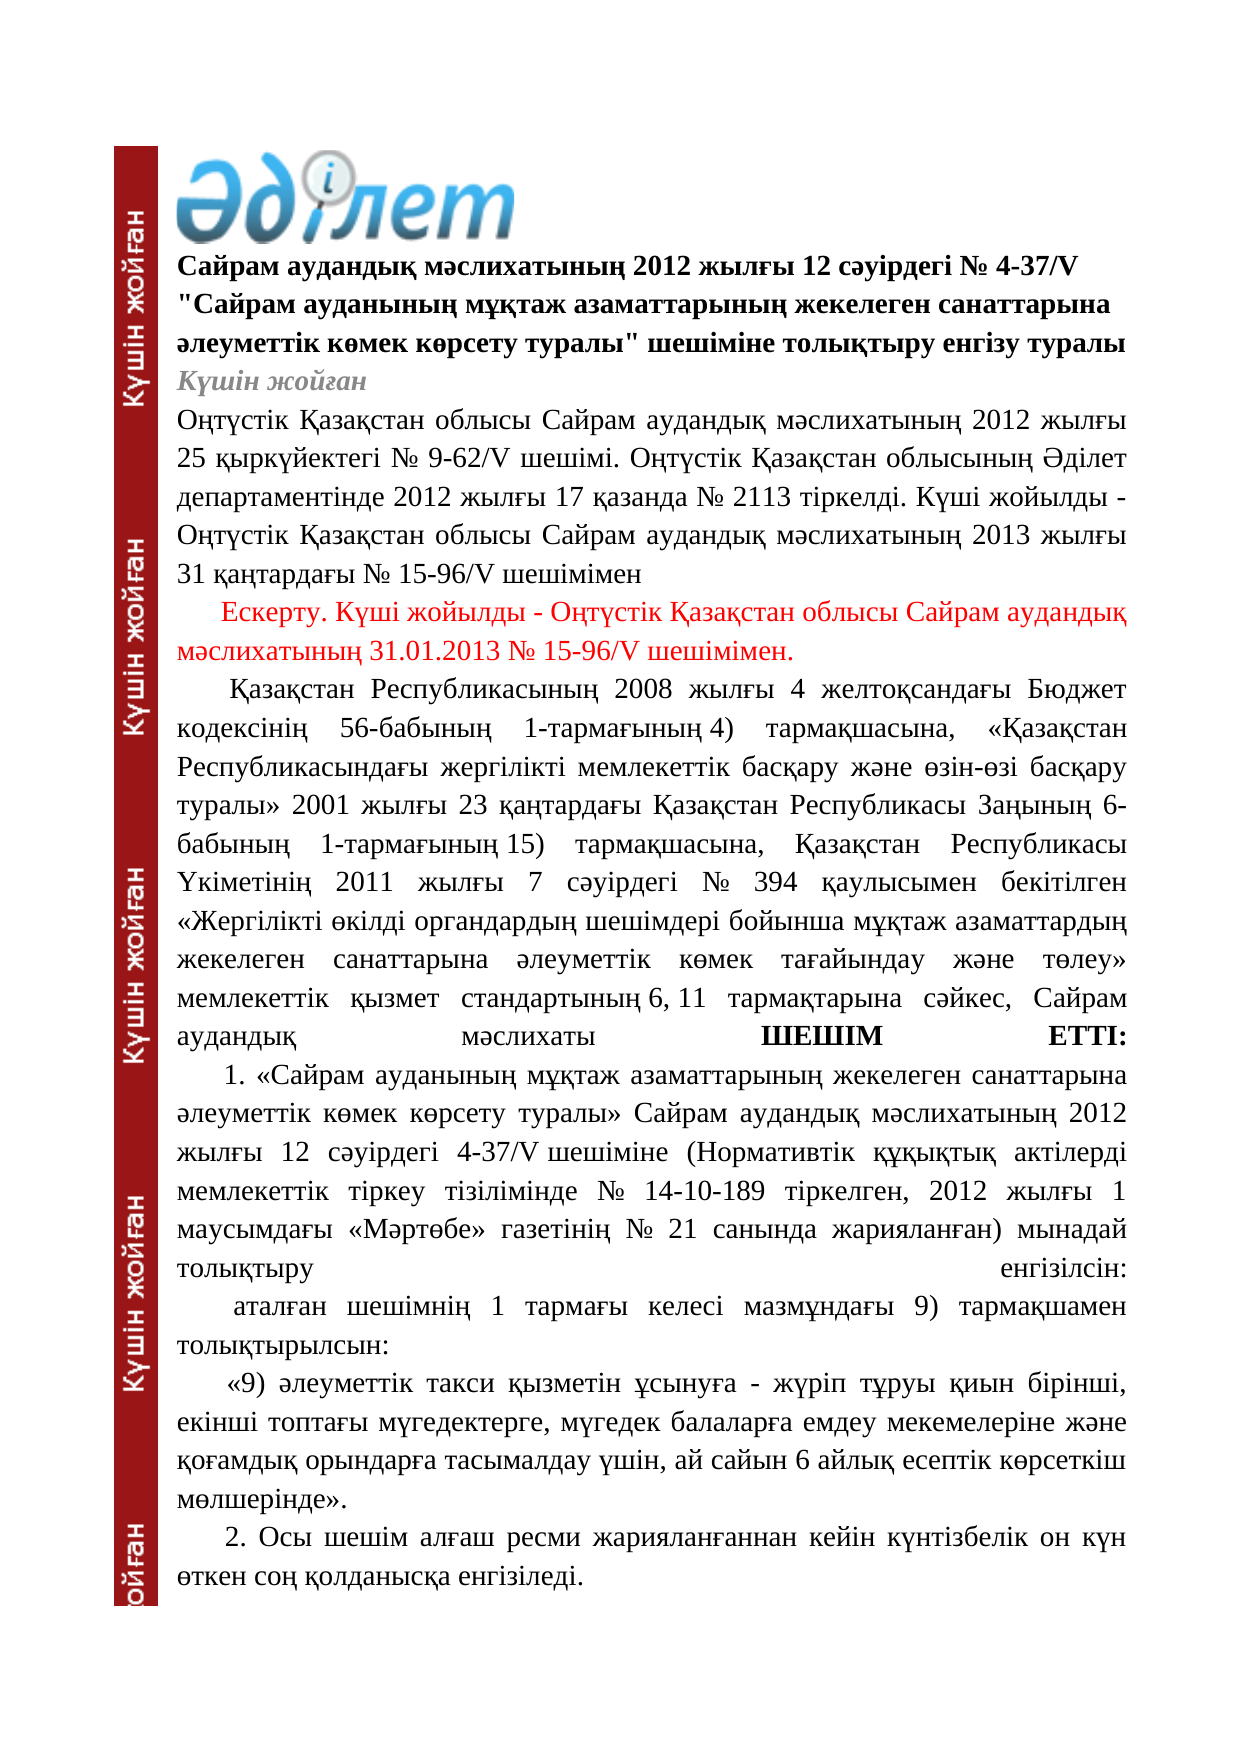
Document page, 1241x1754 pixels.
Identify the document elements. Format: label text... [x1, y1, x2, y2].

picture [114, 667, 158, 672]
text Оңтүстік Қазақстан облысы Сайрам аудандық мәслихатының 2012 жылғы 25 қыркүйектегі № 9-62/V шешімі. Оңтүстік Қазақстан облысының Әділет департаментінде 2012 жылғы 17 қазанда № 2113 тіркелді. Күші жойылды - Оңтүстік Қазақстан облысы Сайрам аудандық мәслихатының 2013 жылғы 31 қаңтардағы № 15-96/V шешімімен [112, 402, 1128, 589]
picture [114, 1592, 158, 1606]
text Қазақстан Республикасының 2008 жылғы 4 желтоқсандағы Бюджет кодексiнiң 56-бабының 1-тармағының 4) тармақшасына, «Қазақстан Республикасындағы жергiлiктi мемлекеттiк басқару және өзiн-өзi басқару туралы» 2001 жылғы 23 қаңтардағы Қазақстан Республикасы Заңының 6-бабының 1-тармағының 15) тармақшасына, Қазақстан Республикасы Үкiметiнiң 2011 жылғы 7 сәуiрдегi № 394 қаулысымен бекiтiлген «Жергiлiктi өкiлдi органдардың шешiмдерi бойынша мұқтаж азаматтардың жекелеген санаттарына әлеуметтiк көмек тағайындау және төлеу» мемлекеттiк қызмет стандартының 6, 11 тармақтарына сәйкес, Сайрам аудандық мәслихаты ШЕШIМ ЕТТI: 1. «Сайрам ауданының мұқтаж азаматтарының жекелеген санаттарына әлеуметтік көмек көрсету туралы» Сайрам аудандық мәслихатының 2012 жылғы 12 сәуірдегі 4-37/V шешіміне (Нормативтік құқықтық актілерді мемлекеттік тіркеу тізілімінде № 14-10-189 тіркелген, 2012 жылғы 1 маусымдағы «Мәртөбе» газетінің № 21 санында жарияланған) мынадай толықтыру енгізілсін: аталған шешiмнiң 1 тармағы келесі мазмұндағы 9) тармақшамен толықтырылсын: «9) әлеуметтiк такси қызметiн ұсынуға - жүрiп тұруы қиын бiрiншi, екiншi топтағы мүгедектерге, мүгедек балаларға емдеу мекемелерiне және қоғамдық орындарға тасымалдау үшiн, ай сайын 6 айлық есептік көрсеткіш мөлшерінде». 2. Осы шешім алғаш ресми жарияланғаннан кейiн күнтiзбелiк он күн өткен соң қолданысқа енгiзiледi. [112, 672, 1128, 1592]
picture [114, 358, 158, 363]
picture [114, 589, 158, 594]
text Ескерту. Күші жойылды - Оңтүстік Қазақстан облысы Сайрам аудандық мәслихатының 31.01.2013 № 15-96/V шешімімен. [112, 594, 1128, 667]
text Сайрам аудандық мәслихатының 2012 жылғы 12 сәуірдегі № 4-37/V "Сайрам ауданының мұқтаж азаматтарының жекелеген санаттарына әлеуметтік көмек көрсету туралы" шешіміне толықтыру енгізу туралы [112, 248, 1128, 358]
picture [114, 146, 158, 248]
text Күшін жойған [112, 363, 1128, 397]
picture [176, 150, 515, 244]
picture [114, 397, 158, 402]
